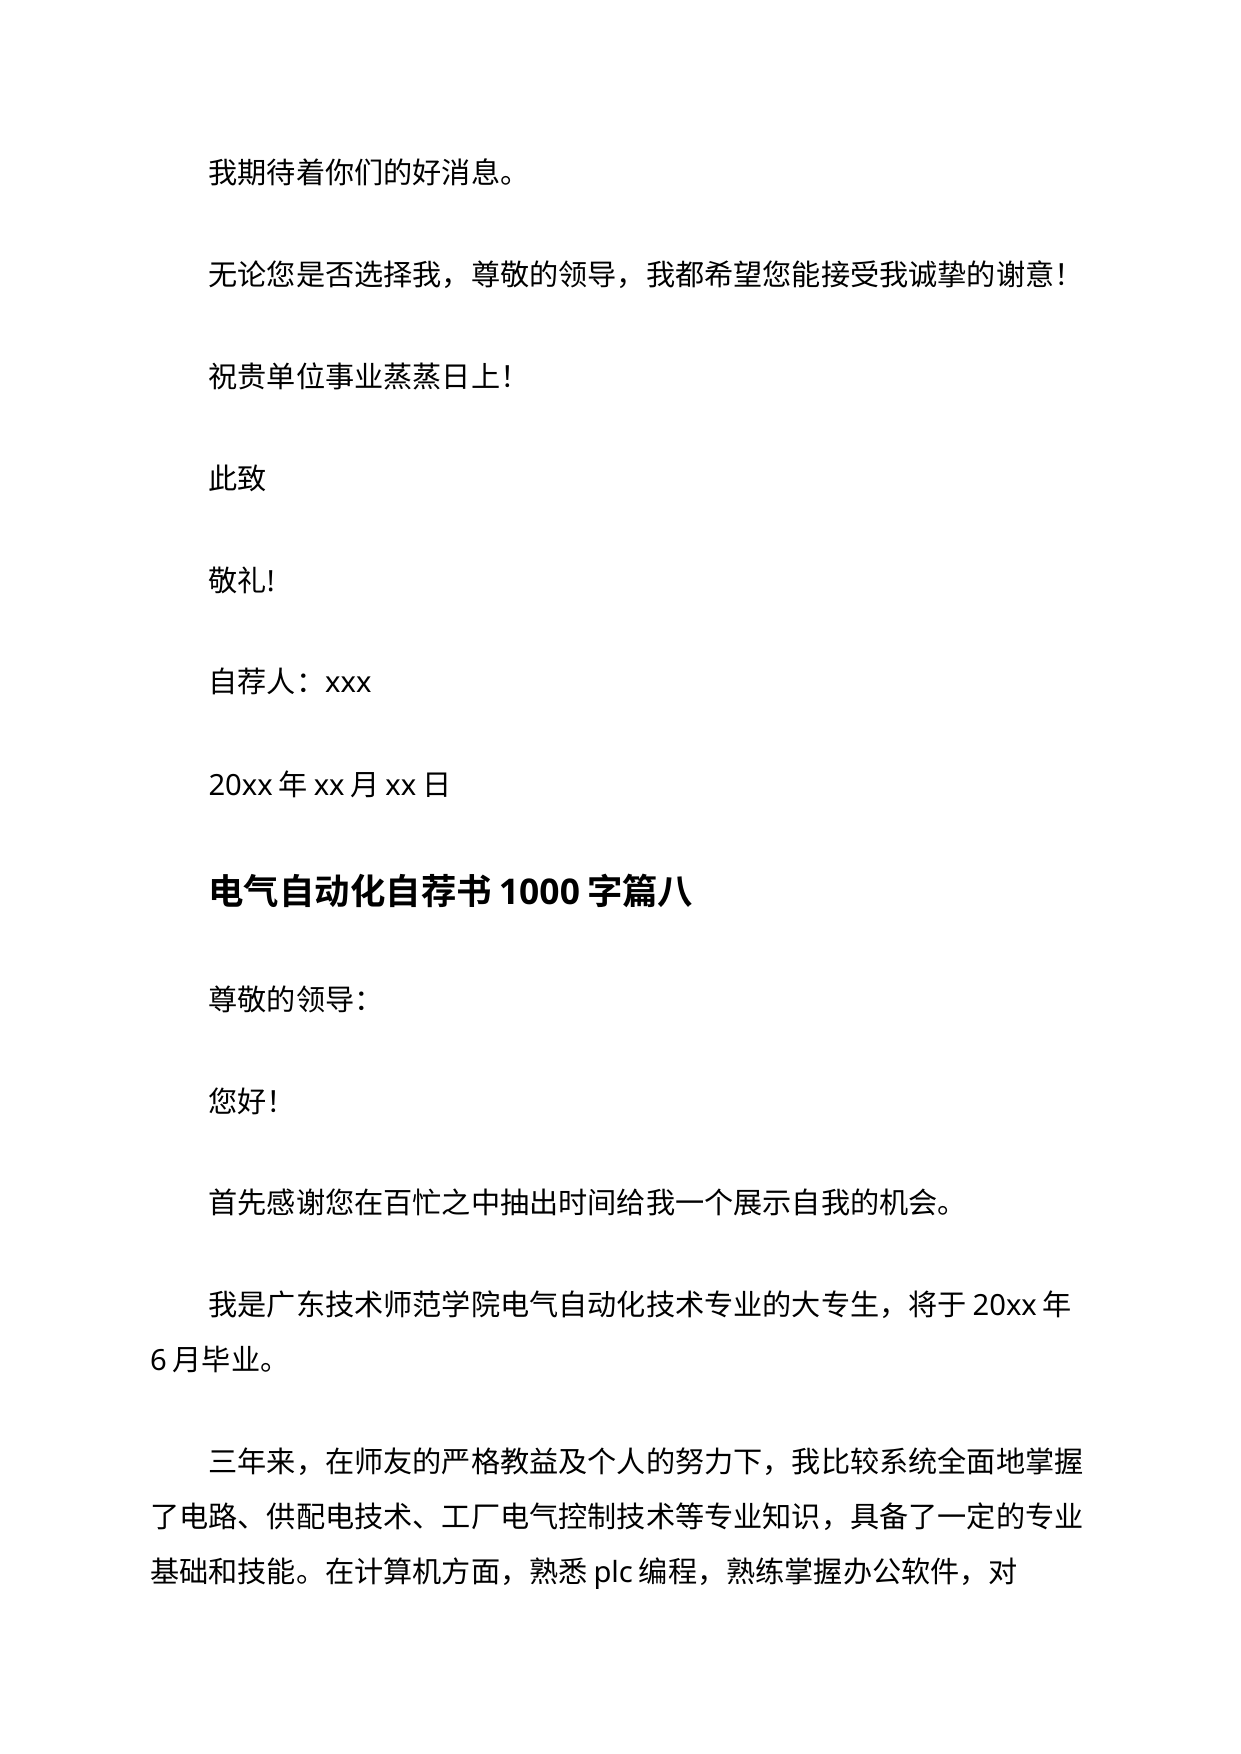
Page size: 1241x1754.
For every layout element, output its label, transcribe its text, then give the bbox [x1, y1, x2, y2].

text 我是广东技术师范学院电气自动化技术专业的大专生，将于20xx年6月毕业。 [150, 1282, 1090, 1379]
text 我期待着你们的好消息。 [150, 150, 1090, 192]
text 尊敬的领导： [150, 977, 1090, 1019]
text 电气自动化自荐书1000字篇八 [150, 863, 1090, 914]
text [150, 1439, 1090, 1591]
text 20xx年xx月xx日 [150, 761, 1090, 803]
text 祝贵单位事业蒸蒸日上！ [150, 353, 1090, 396]
text 此致 [150, 455, 1090, 498]
text 首先感谢您在百忙之中抽出时间给我一个展示自我的机会。 [150, 1180, 1090, 1222]
text 敬礼! [150, 557, 1090, 599]
text 您好！ [150, 1078, 1090, 1121]
text 自荐人：xxx [150, 659, 1090, 701]
text 无论您是否选择我，尊敬的领导，我都希望您能接受我诚挚的谢意！ [150, 252, 1090, 294]
